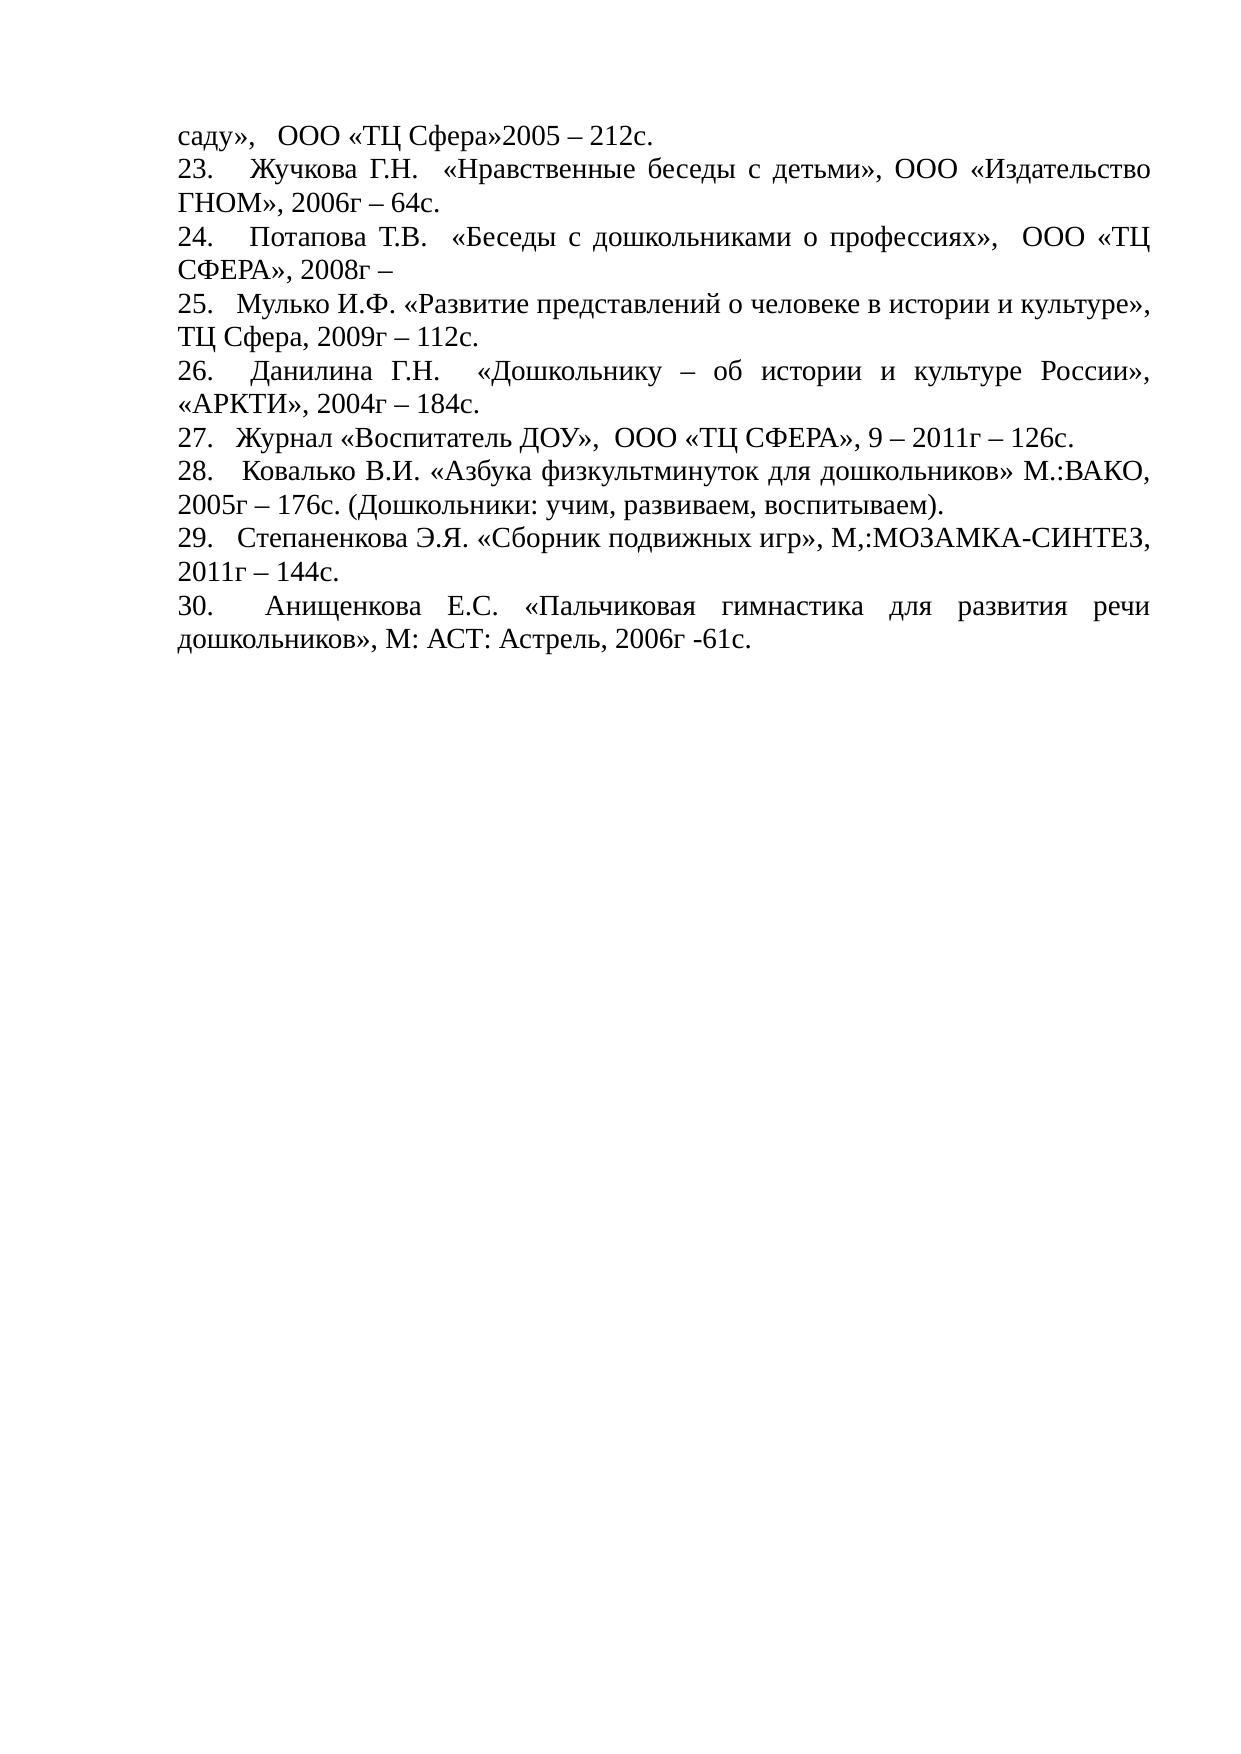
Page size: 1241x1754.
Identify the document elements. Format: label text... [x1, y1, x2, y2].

text 24. Потапова Т.В. «Беседы с дошкольниками о профессиях», ООО «ТЦ СФЕРА», 2008г – [177, 219, 1152, 286]
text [177, 118, 1152, 152]
text 30. Анищенкова Е.С. «Пальчиковая гимнастика для развития речи дошкольников», М: АСТ: Астрель, 2006г -61с. [177, 588, 1152, 655]
text 23. Жучкова Г.Н. «Нравственные беседы с детьми», ООО «Издательство ГНОМ», 2006г – 64с. [177, 152, 1152, 219]
text 28. Ковалько В.И. «Азбука физкультминуток для дошкольников» М.:ВАКО, 2005г – 176с. (Дошкольники: учим, развиваем, воспитываем). [177, 453, 1152, 521]
text 25. Мулько И.Ф. «Развитие представлений о человеке в истории и культуре», ТЦ Сфера, 2009г – 112с. [177, 286, 1152, 353]
text 26. Данилина Г.Н. «Дошкольнику – об истории и культуре России», «АРКТИ», 2004г – 184с. [177, 353, 1152, 420]
text 27. Журнал «Воспитатель ДОУ», ООО «ТЦ СФЕРА», 9 – 2011г – 126с. [177, 420, 1152, 453]
text 29. Степаненкова Э.Я. «Сборник подвижных игр», М,:МОЗАМКА-СИНТЕЗ, 2011г – 144с. [177, 521, 1152, 588]
